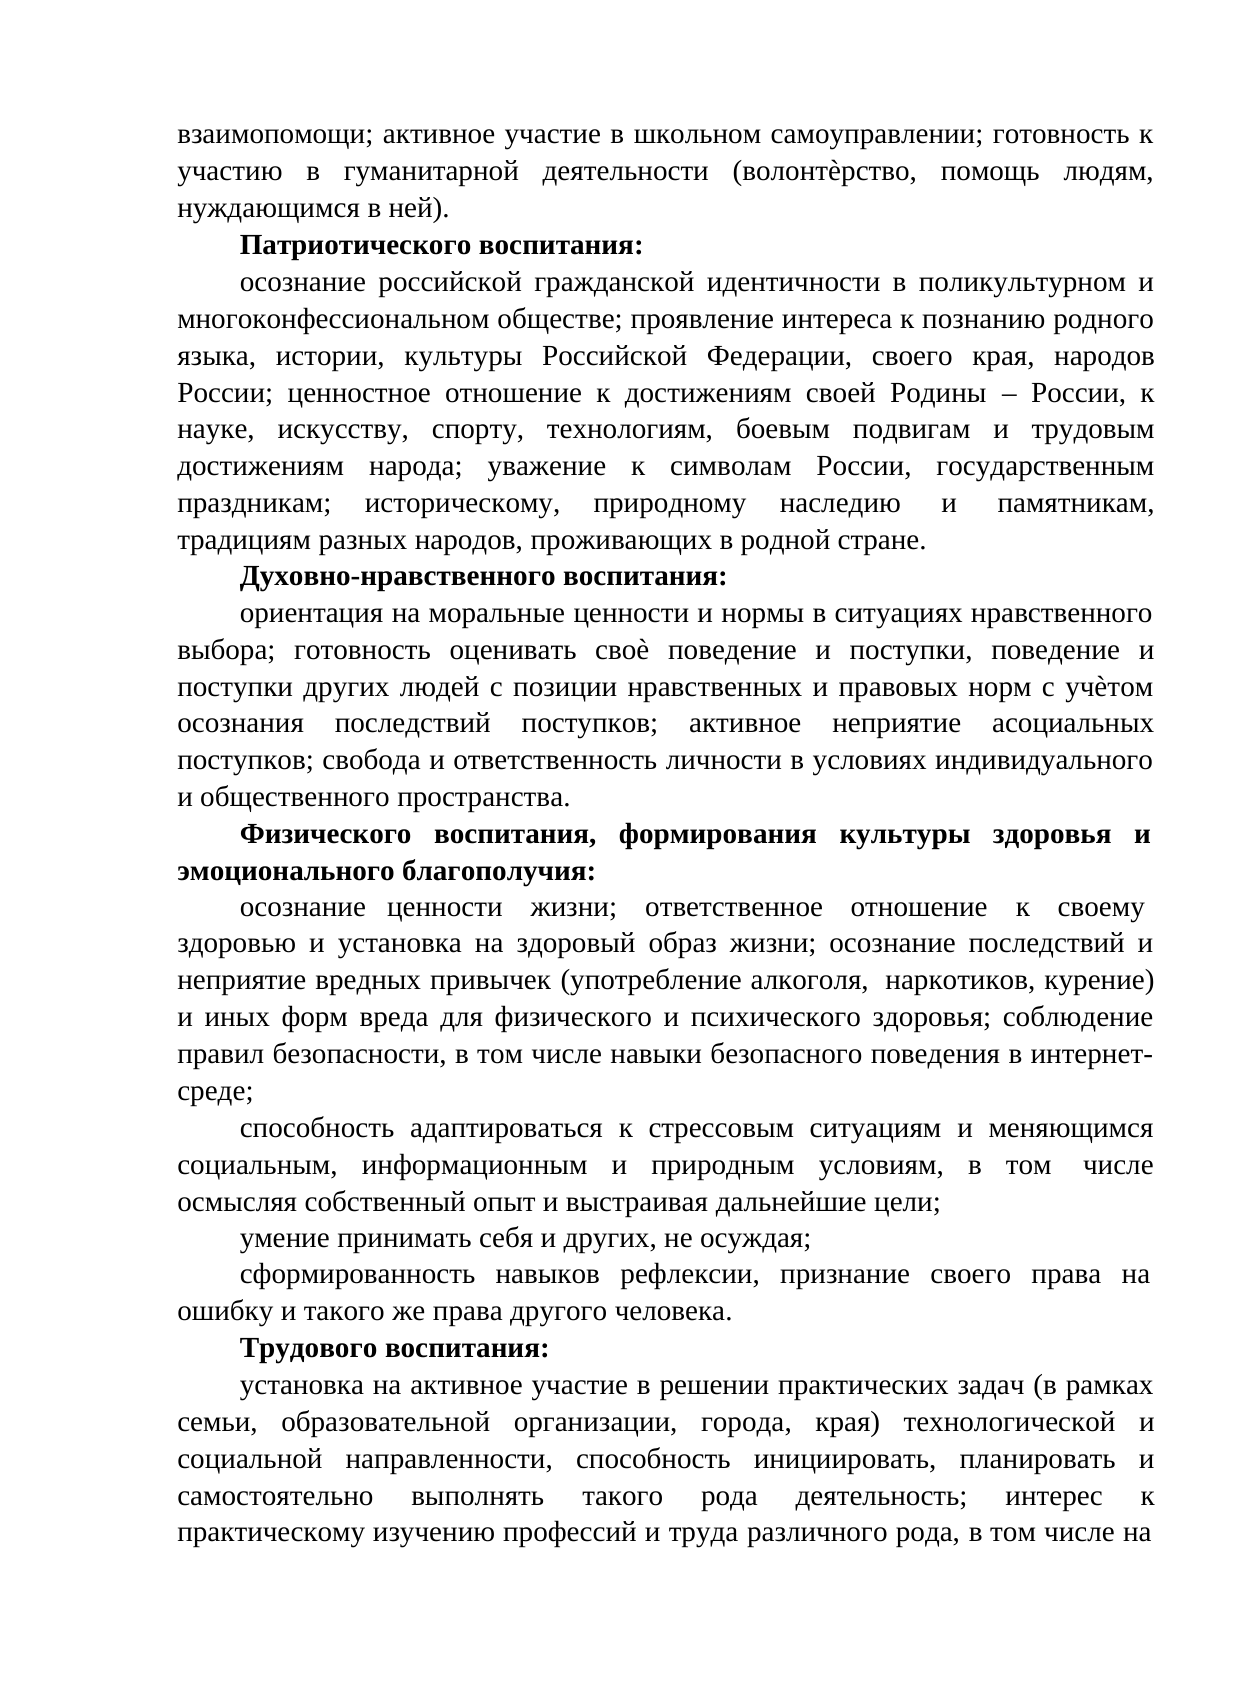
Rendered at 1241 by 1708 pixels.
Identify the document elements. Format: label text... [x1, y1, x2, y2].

text осознание российской гражданской идентичности в поликультурном и многоконфессиональном обществе; проявление интереса к познанию родного языка, истории, культуры Российской Федерации, своего края, народов России; ценностное отношение к достижениям своей Родины – России, к науке, искусству, спорту, технологиям, боевым подвигам и трудовым достижениям народа; уважение к символам России, государственным праздникам; историческому, природному наследию и памятникам, традициям разных народов, проживающих в родной стране. [177, 264, 1155, 556]
text взаимопомощи; активное участие в школьном самоуправлении; готовность к участию в гуманитарной деятельности (волонтѐрство, помощь людям, нуждающимся в ней). [177, 117, 1154, 224]
text установка на активное участие в решении практических задач (в рамках семьи, образовательной организации, города, края) технологической и социальной направленности, способность инициировать, планировать и самостоятельно выполнять такого рода деятельность; интерес к практическому изучению профессий и труда различного рода, в том числе на [177, 1367, 1154, 1548]
text способность адаптироваться к стрессовым ситуациям и меняющимся социальным, информационным и природным условиям, в том числе осмысляя собственный опыт и выстраивая дальнейшие цели; [177, 1110, 1154, 1217]
text здоровью и установка на здоровый образ жизни; осознание последствий и неприятие вредных привычек (употребление алкоголя, наркотиков, курение) и иных форм вреда для физического и психического здоровья; соблюдение правил безопасности, в том числе навыки безопасного поведения в интернет- среде; [177, 925, 1154, 1106]
subtitle Патриотического воспитания: [239, 227, 1167, 261]
text сформированность навыков рефлексии, признание своего права на ошибку и такого же права другого человека. [177, 1256, 1150, 1326]
subtitle Физического воспитания, формирования культуры здоровья и эмоционального благополучия: [177, 816, 1151, 887]
text осознание ценности жизни; ответственное отношение к своему [239, 891, 1167, 922]
text умение принимать себя и других, не осуждая; [239, 1221, 1167, 1253]
subtitle Духовно-нравственного воспитания: [239, 559, 1167, 592]
subtitle Трудового воспитания: [239, 1331, 1167, 1364]
text ориентация на моральные ценности и нормы в ситуациях нравственного выбора; готовность оценивать своѐ поведение и поступки, поведение и поступки других людей с позиции нравственных и правовых норм с учѐтом осознания последствий поступков; активное неприятие асоциальных поступков; свобода и ответственность личности в условиях индивидуального и общественного пространства. [177, 595, 1154, 813]
